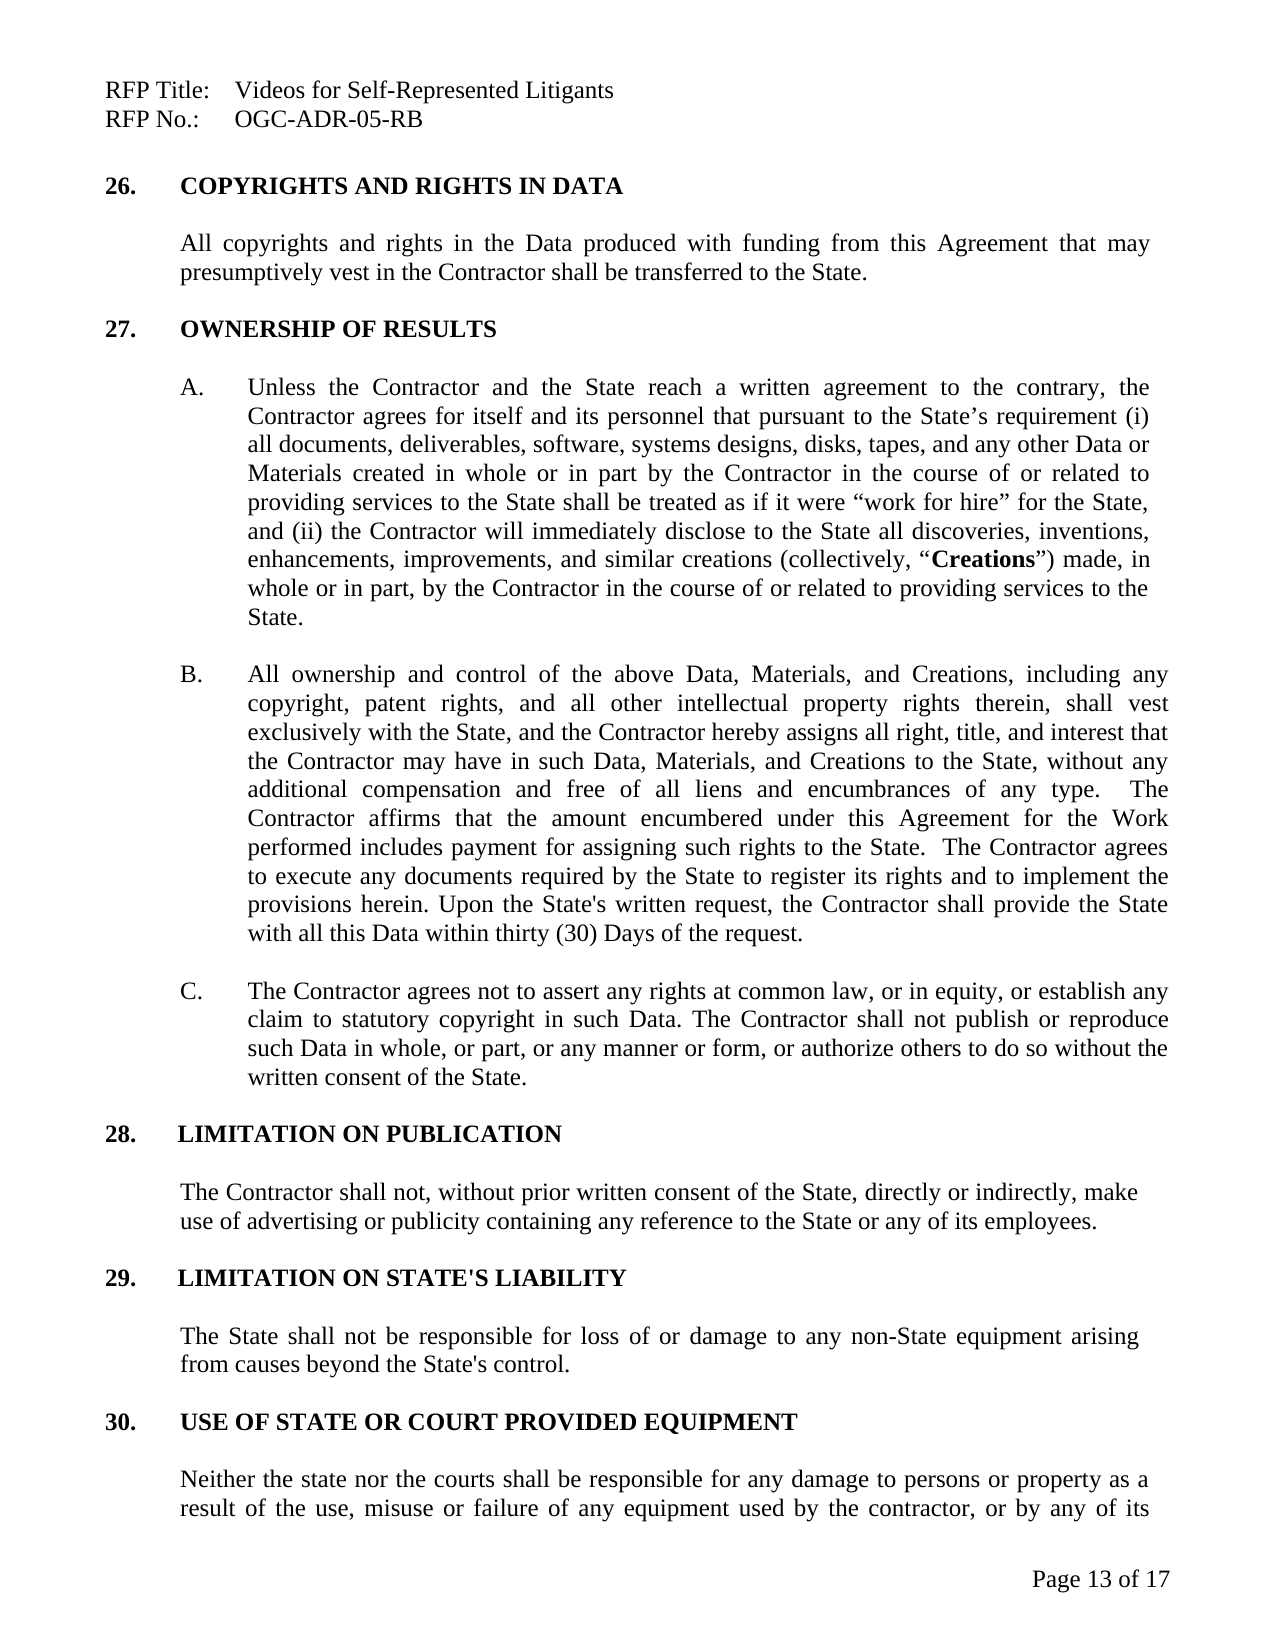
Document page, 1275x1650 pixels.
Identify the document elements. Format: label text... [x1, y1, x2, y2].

list The Contractor shall not, without prior written consent of the State, directly or indirectly, make use of advertising or publicity containing any reference to the State or any of its employees. [105, 1177, 1140, 1234]
text All ownership and control of the above Data, Materials, and Creations, including any copyright, patent rights, and all other intellectual property rights therein, shall vest exclusively with the State, and the Contractor hereby assigns all right, title, and interest that the Contractor may have in such Data, Materials, and Creations to the State, without any additional compensation and free of all liens and encumbrances of any type. The Contractor affirms that the amount encumbered under this Agreement for the Work performed includes payment for assigning such rights to the State. The Contractor agrees to execute any documents required by the State to register its rights and to implement the provisions herein. Upon the State's written request, the Contractor shall provide the State with all this Data within thirty (30) Days of the request. [180, 659, 1170, 947]
text LIMITATION ON PUBLICATION [105, 1119, 1140, 1148]
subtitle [180, 1464, 1151, 1522]
text COPYRIGHTS AND RIGHTS IN DATA [105, 171, 1170, 199]
list Unless the Contractor and the State reach a written agreement to the contrary, the Contractor agrees for itself and its personnel that pursuant to the State’s requirement (i) all documents, deliverables, software, systems designs, disks, tapes, and any other Data or Materials created in whole or in part by the Contractor in the course of or related to providing services to the State shall be treated as if it were “work for hire” for the State, and (ii) the Contractor will immediately disclose to the State all discoveries, inventions, enhancements, improvements, and similar creations (collectively, “Creations”) made, in whole or in part, by the Contractor in the course of or related to providing services to the State. [180, 372, 1151, 631]
text The Contractor agrees not to assert any rights at common law, or in equity, or establish any claim to statutory copyright in such Data. The Contractor shall not publish or reproduce such Data in whole, or part, or any manner or form, or authorize others to do so without the written consent of the State. [180, 976, 1170, 1091]
subtitle All copyrights and rights in the Data produced with funding from this Agreement that may presumptively vest in the Contractor shall be transferred to the State. [180, 228, 1151, 286]
subtitle The State shall not be responsible for loss of or damage to any non-State equipment arising from causes beyond the State's control. [105, 1321, 1140, 1378]
text OWNERSHIP OF RESULTS [105, 314, 1170, 343]
text LIMITATION ON STATE'S LIABILITY [105, 1263, 1140, 1292]
text USE OF STATE OR COURT PROVIDED EQUIPMENT [105, 1407, 1170, 1436]
